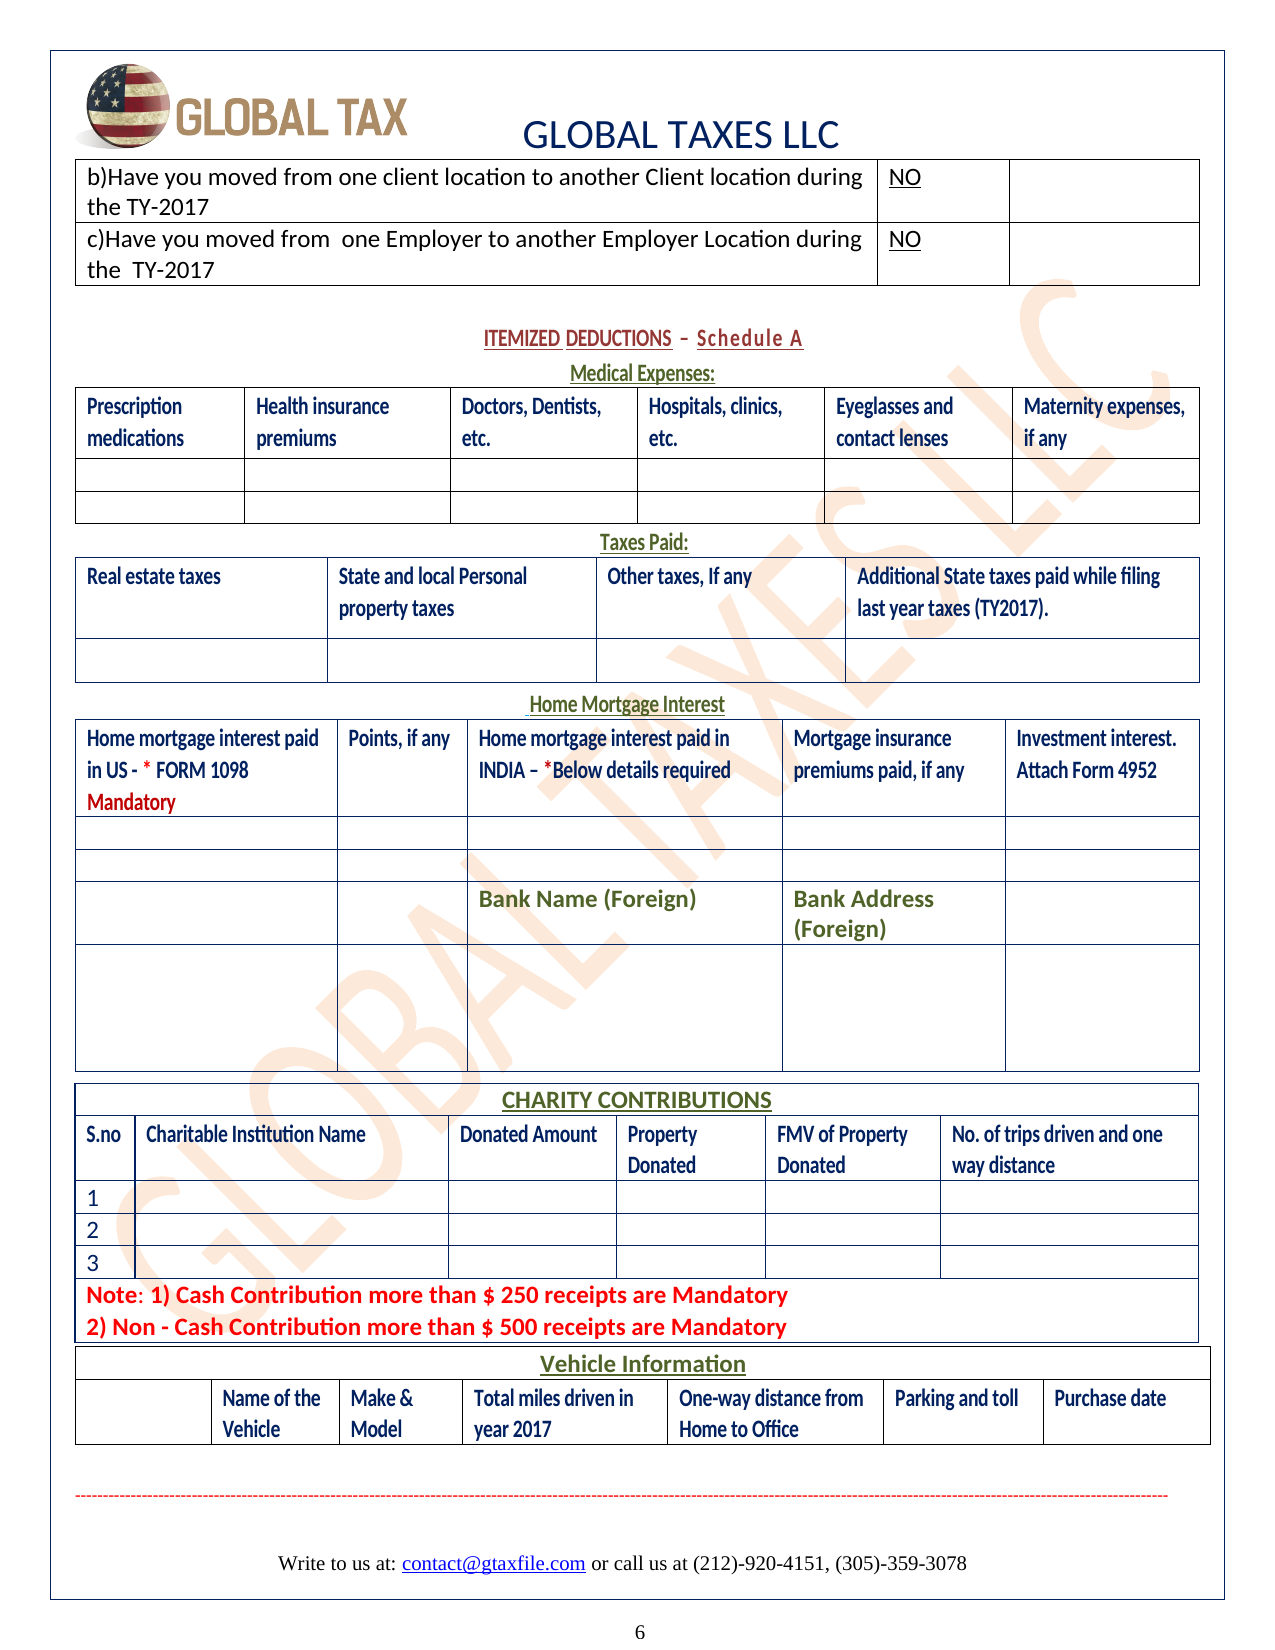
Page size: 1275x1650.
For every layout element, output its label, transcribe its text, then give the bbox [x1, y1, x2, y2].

table_header Real estate taxes [76, 558, 327, 637]
table_cell [76, 459, 244, 491]
table_cell Total miles driven in year 2017 [463, 1380, 667, 1444]
table_cell [617, 1214, 765, 1245]
table_cell [617, 1181, 765, 1213]
table_cell [468, 817, 782, 849]
table_cell [76, 882, 337, 944]
table_cell [338, 882, 467, 944]
table_cell [449, 1246, 616, 1278]
text Taxes Paid: [525, 525, 1200, 557]
table_cell [766, 1181, 940, 1213]
table_cell [338, 817, 467, 849]
table_cell [1006, 945, 1199, 1071]
table_cell [638, 492, 824, 523]
table_cell [1010, 223, 1199, 285]
table_cell Parking and toll [884, 1380, 1043, 1444]
table_header Vehicle Information [76, 1347, 1210, 1379]
table_cell Name of the Vehicle [212, 1380, 339, 1444]
table_cell No. of trips driven and one way distance [941, 1116, 1198, 1180]
table_cell b)Have you moved from one client location to another Client location during the TY-2017 [76, 160, 877, 222]
table_cell [468, 850, 782, 881]
table_cell [638, 459, 824, 491]
table_header Maternity expenses, if any [1013, 388, 1199, 458]
table_header State and local Personal property taxes [328, 558, 596, 637]
table_header Home mortgage interest paid in US - * FORM 1098 Mandatory [76, 720, 337, 816]
table_cell [468, 945, 782, 1071]
table_cell NO [878, 223, 1009, 285]
table_cell [1010, 160, 1199, 222]
table_cell [617, 1246, 765, 1278]
table_cell Bank Name (Foreign) [468, 882, 782, 944]
table_cell [783, 817, 1005, 849]
table_cell Purchase date [1044, 1380, 1210, 1444]
table_cell One-way distance from Home to Office [668, 1380, 883, 1444]
table_cell [766, 1246, 940, 1278]
table_header Home mortgage interest paid in INDIA – *Below details required [468, 720, 782, 816]
table_cell [76, 945, 337, 1071]
table_cell c)Have you moved from one Employer to another Employer Location during the TY-2017 [76, 223, 877, 285]
text ITEMIZED DEDUCTIONS – Schedule A [85, 321, 1200, 353]
table_header Prescription medications [76, 388, 244, 458]
table_cell [449, 1214, 616, 1245]
table_header CHARITY CONTRIBUTIONS [76, 1084, 1198, 1115]
table_cell [449, 1181, 616, 1213]
table_header Health insurance premiums [245, 388, 450, 458]
table_cell [825, 492, 1012, 523]
table_cell [1013, 459, 1199, 491]
table_cell [451, 459, 637, 491]
table_cell [76, 492, 244, 523]
table_cell Property Donated [617, 1116, 765, 1180]
table_cell Donated Amount [449, 1116, 616, 1180]
table_cell [941, 1214, 1198, 1245]
table_cell [825, 459, 1012, 491]
table_cell NO [878, 160, 1009, 222]
table_cell [76, 817, 337, 849]
table_cell [1006, 817, 1199, 849]
table_cell [76, 639, 327, 682]
table_header Investment interest. Attach Form 4952 [1006, 720, 1199, 816]
text Medical Expenses: [85, 356, 1200, 387]
table_cell [328, 639, 596, 682]
table_cell [338, 850, 467, 881]
table_cell [1013, 492, 1199, 523]
table_cell [941, 1246, 1198, 1278]
table_cell [783, 850, 1005, 881]
table_cell 2 [76, 1214, 134, 1245]
table_cell 1 [76, 1181, 134, 1213]
table_cell Bank Address (Foreign) [783, 882, 1005, 944]
table_cell [597, 639, 845, 682]
table_cell [136, 1214, 448, 1245]
table_header Points, if any [338, 720, 467, 816]
table_cell [451, 492, 637, 523]
table_header Other taxes, If any [597, 558, 845, 637]
table_cell Note: 1) Cash Contribution more than $ 250 receipts are Mandatory 2) Non - Cash Contribution more than $ 500 receipts are Mandatory [76, 1279, 1198, 1342]
text Home Mortgage Interest [450, 687, 1200, 719]
table_cell FMV of Property Donated [766, 1116, 940, 1180]
table_cell Charitable Institution Name [136, 1116, 448, 1180]
table_cell [1006, 850, 1199, 881]
table_cell [338, 945, 467, 1071]
table_cell [245, 459, 450, 491]
table_cell [245, 492, 450, 523]
table_header Doctors, Dentists, etc. [451, 388, 637, 458]
table_cell [766, 1214, 940, 1245]
table_cell [136, 1246, 448, 1278]
table_cell [136, 1181, 448, 1213]
table_cell 3 [76, 1246, 134, 1278]
table_header Mortgage insurance premiums paid, if any [783, 720, 1005, 816]
table_cell [1006, 882, 1199, 944]
table_cell [76, 1380, 211, 1444]
table_cell S.no [76, 1116, 134, 1180]
table_cell [846, 639, 1199, 682]
picture [75, 63, 408, 149]
table_cell [76, 850, 337, 881]
table_cell [783, 945, 1005, 1071]
table_header Additional State taxes paid while filing last year taxes (TY2017). [846, 558, 1199, 637]
table_cell [941, 1181, 1198, 1213]
table_header Eyeglasses and contact lenses [825, 388, 1012, 458]
table_header Hospitals, clinics, etc. [638, 388, 824, 458]
table_cell Make & Model [340, 1380, 462, 1444]
